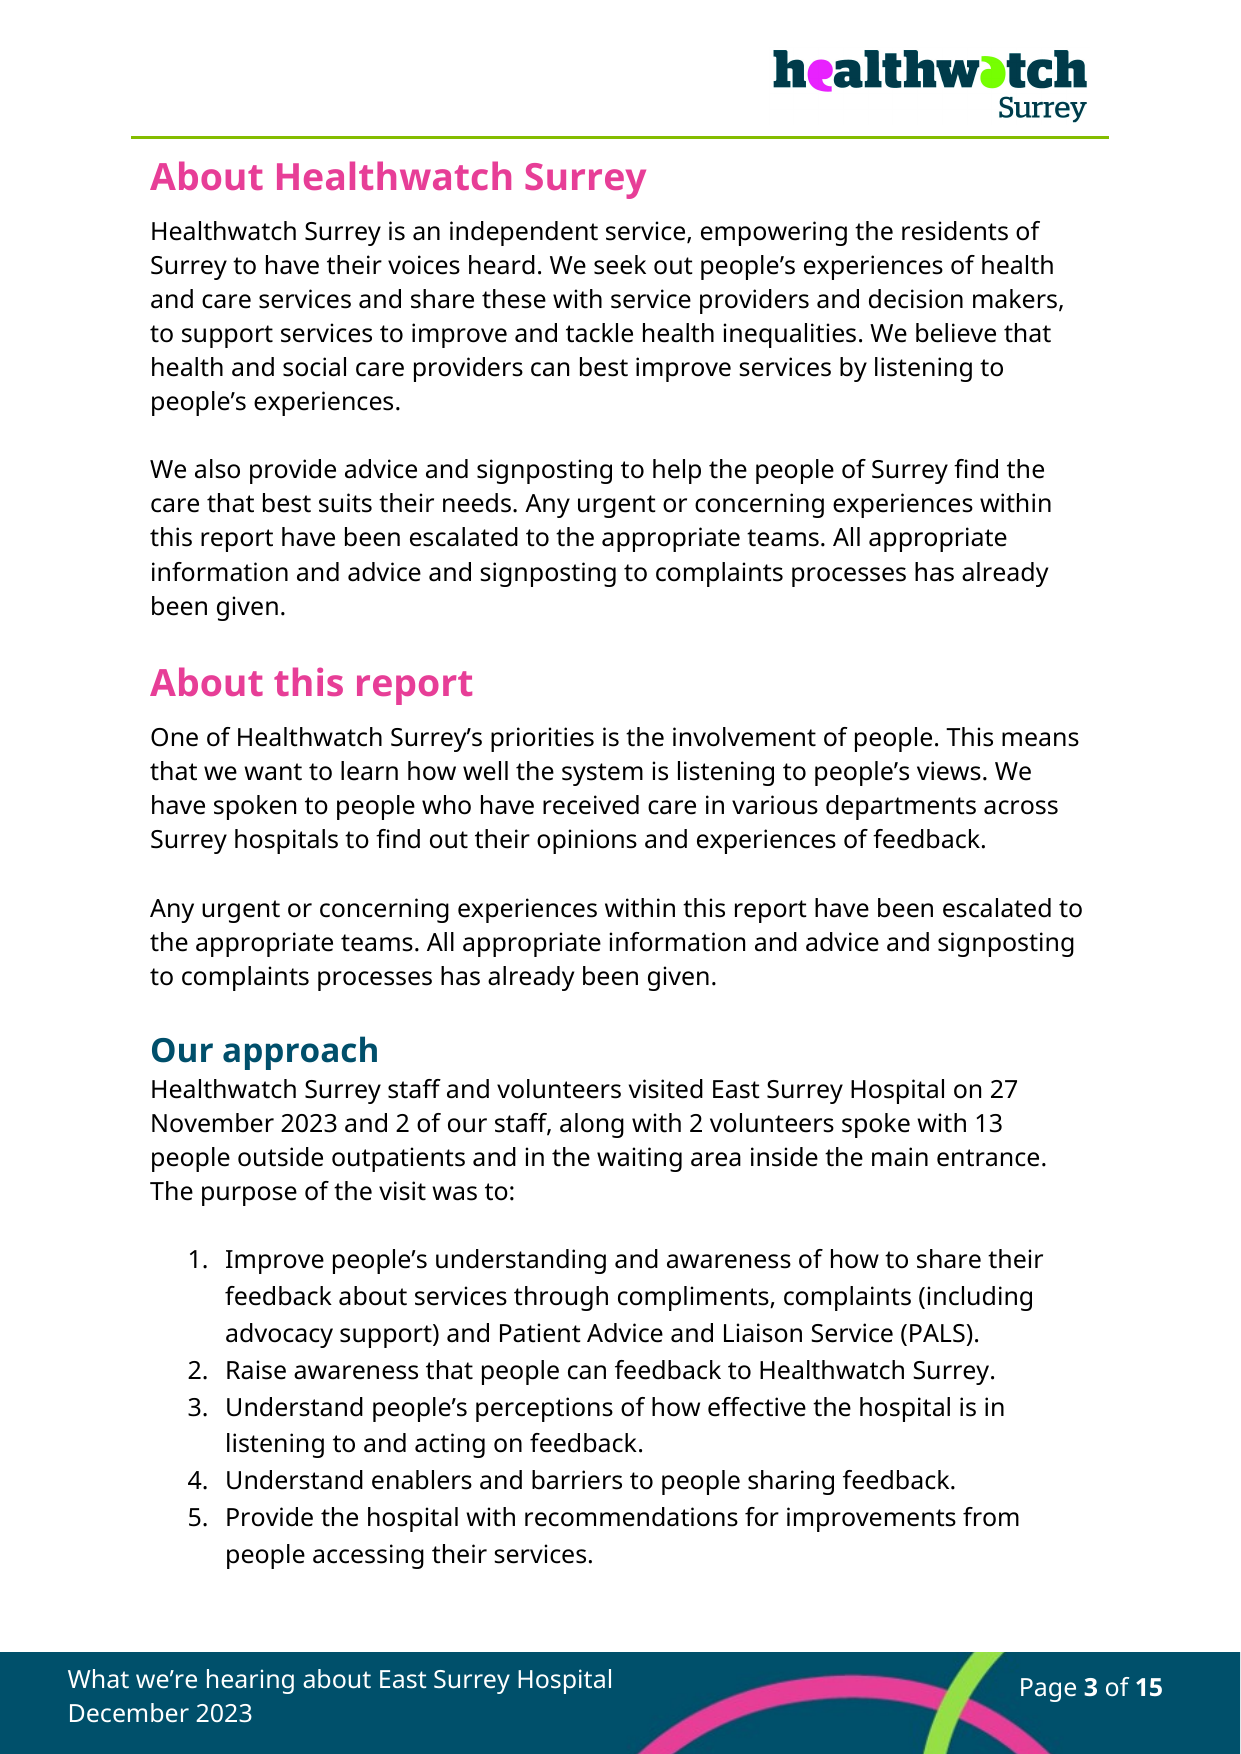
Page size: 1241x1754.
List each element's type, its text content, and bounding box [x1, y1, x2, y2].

list Raise awareness that people can feedback to Healthwatch Surrey. [187, 1352, 1090, 1387]
list Improve people’s understanding and awareness of how to share their feedback about services through compliments, complaints (including advocacy support) and Patient Advice and Liaison Service (PALS). [187, 1242, 1090, 1350]
list Understand enablers and barriers to people sharing feedback. [187, 1463, 1090, 1497]
subtitle About Healthwatch Surrey [150, 150, 1090, 201]
subtitle Our approach [150, 1026, 1090, 1072]
list Provide the hospital with recommendations for improvements from people accessing their services. [187, 1499, 1090, 1570]
text We also provide advice and signposting to help the people of Surrey find the care that best suits their needs. Any urgent or concerning experiences within this report have been escalated to the appropriate teams. All appropriate information and advice and signposting to complaints processes has already been given. [150, 452, 1090, 622]
picture [769, 47, 1091, 125]
text Healthwatch Surrey staff and volunteers visited East Surrey Hospital on 27 November 2023 and 2 of our staff, along with 2 volunteers spoke with 13 people outside outpatients and in the waiting area inside the main entrance. The purpose of the visit was to: [150, 1072, 1090, 1208]
picture [638, 1652, 1052, 1754]
text One of Healthwatch Surrey’s priorities is the involvement of people. This means that we want to learn how well the system is listening to people’s views. We have spoken to people who have received care in various departments across Surrey hospitals to find out their opinions and experiences of feedback. [150, 720, 1090, 856]
list Understand people’s perceptions of how effective the hospital is in listening to and acting on feedback. [187, 1389, 1090, 1460]
text Healthwatch Surrey is an independent service, empowering the residents of Surrey to have their voices heard. We seek out people’s experiences of health and care services and share these with service providers and decision makers, to support services to improve and tackle health inequalities. We believe that health and social care providers can best improve services by listening to people’s experiences. [150, 213, 1090, 418]
subtitle About this report [150, 656, 1090, 707]
text Any urgent or concerning experiences within this report have been escalated to the appropriate teams. All appropriate information and advice and signposting to complaints processes has already been given. [150, 890, 1090, 992]
